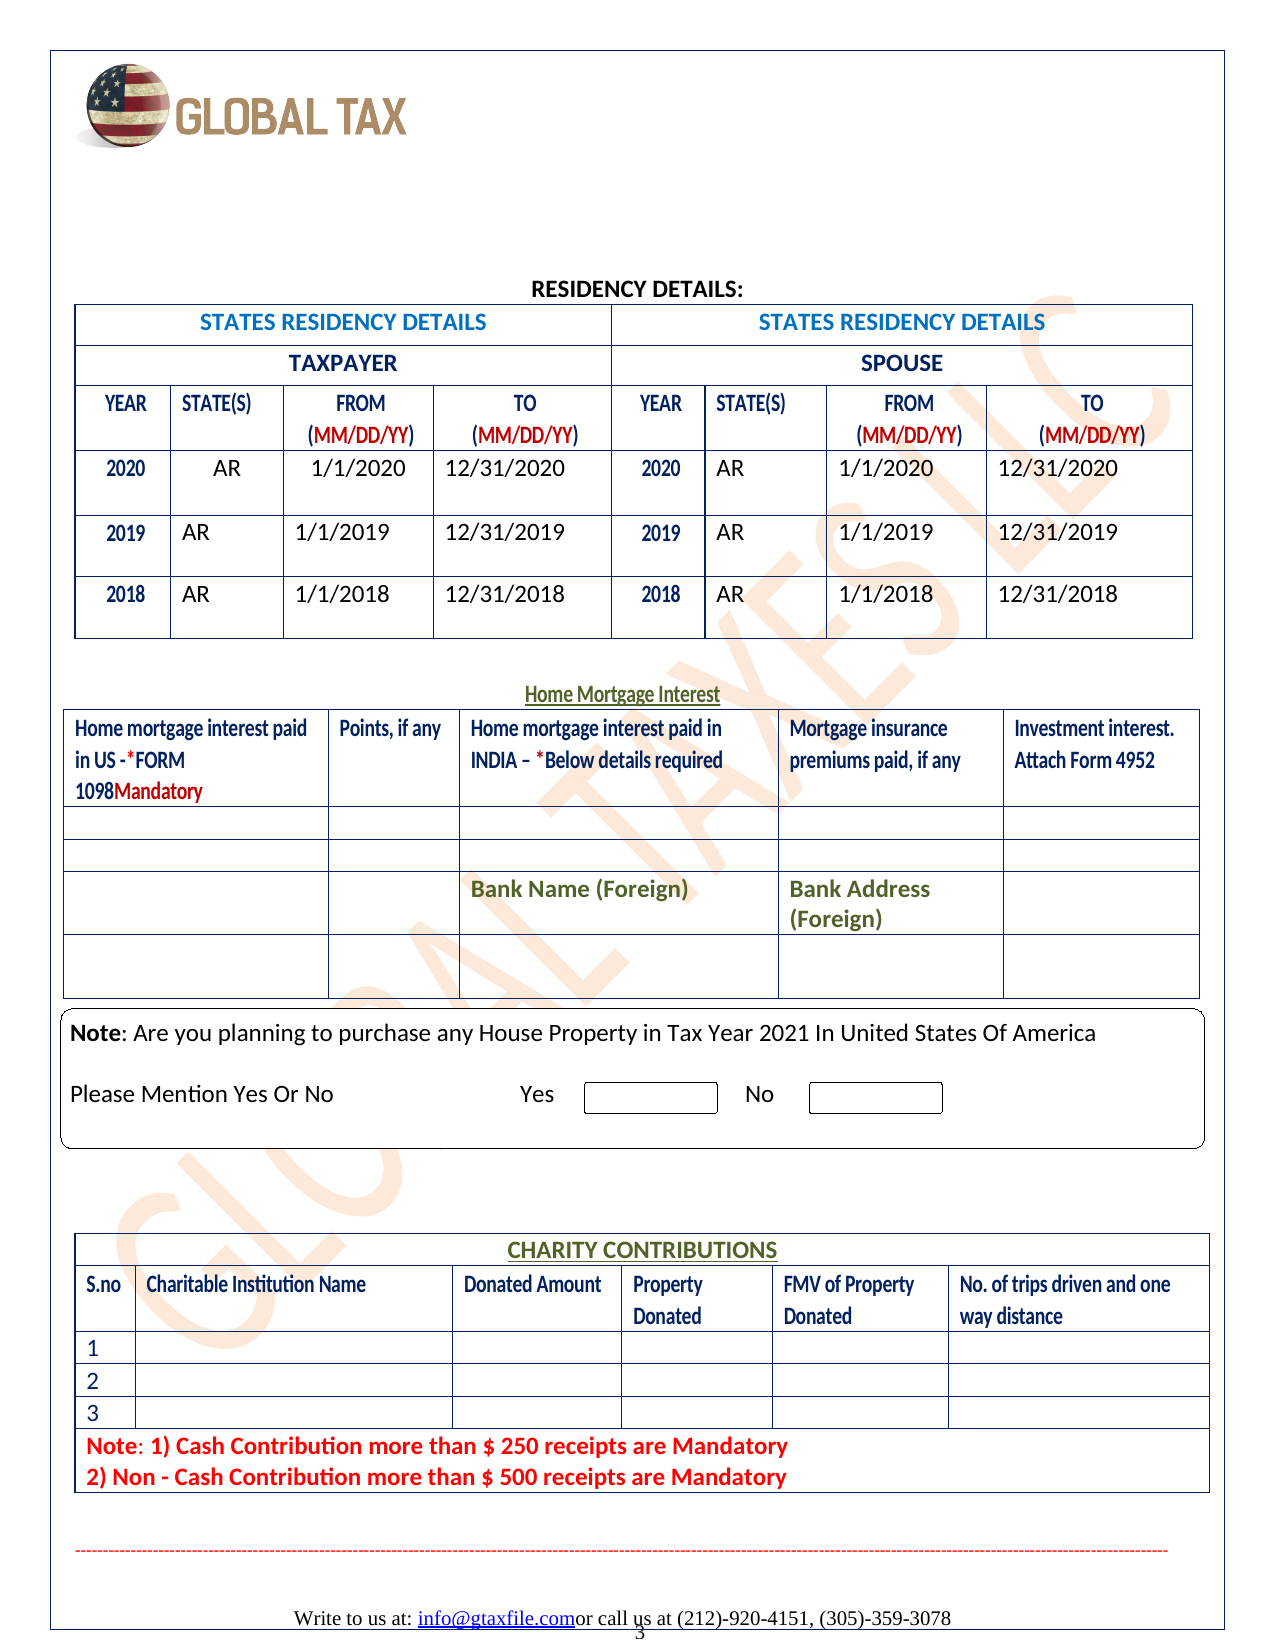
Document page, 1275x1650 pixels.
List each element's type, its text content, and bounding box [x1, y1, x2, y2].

table_header Points, if any [329, 710, 459, 806]
table_cell TO (MM/DD/YY) [987, 386, 1192, 450]
table_cell [622, 1397, 772, 1428]
table_cell Note: 1) Cash Contribution more than $ 250 receipts are Mandatory 2) Non - Cash Contribution more than $ 500 receipts are Mandatory [76, 1429, 1209, 1492]
table_cell 2 [76, 1364, 135, 1396]
table_cell 2019 [76, 516, 170, 576]
text RESIDENCY DETAILS: [75, 273, 1200, 304]
table_cell [1004, 807, 1199, 838]
table_cell [779, 935, 1003, 998]
table_cell 12/31/2019 [987, 516, 1192, 576]
table_header Home mortgage interest paid in INDIA – *Below details required [460, 710, 778, 806]
table_cell [329, 807, 459, 838]
table_cell 2020 [612, 451, 704, 514]
picture [75, 63, 407, 148]
table_cell 1/1/2020 [827, 451, 986, 514]
table_cell [136, 1364, 452, 1396]
table_cell Bank Address (Foreign) [779, 872, 1003, 934]
table_header Home mortgage interest paid in US -*FORM 1098Mandatory [64, 710, 328, 806]
table_cell 1/1/2019 [827, 516, 986, 576]
table_cell Donated Amount [453, 1266, 621, 1331]
table_cell 12/31/2018 [987, 577, 1192, 638]
table_cell 1 [76, 1332, 135, 1363]
table_cell [136, 1332, 452, 1363]
table_cell AR [171, 516, 283, 576]
table_cell [622, 1364, 772, 1396]
table_cell [453, 1332, 621, 1363]
table_cell 1/1/2020 [284, 451, 433, 514]
table_cell 2018 [76, 577, 170, 638]
table_cell AR [706, 577, 826, 638]
table_cell 12/31/2020 [987, 451, 1192, 514]
table_cell S.no [76, 1266, 135, 1331]
table_cell [622, 1332, 772, 1363]
table_cell FROM (MM/DD/YY) [827, 386, 986, 450]
table_cell 3 [76, 1397, 135, 1428]
table_cell [64, 807, 328, 838]
table_cell 12/31/2020 [434, 451, 611, 514]
table_cell FROM (MM/DD/YY) [284, 386, 433, 450]
table_cell 1/1/2018 [827, 577, 986, 638]
table_cell AR [171, 451, 283, 514]
table_cell [773, 1332, 948, 1363]
table_cell Property Donated [622, 1266, 772, 1331]
table_cell [453, 1397, 621, 1428]
table_cell Charitable Institution Name [136, 1266, 452, 1331]
table_cell [64, 840, 328, 871]
table_cell STATE(S) [706, 386, 826, 450]
table_cell [779, 840, 1003, 871]
table_cell STATE(S) [171, 386, 283, 450]
table_cell TO (MM/DD/YY) [434, 386, 611, 450]
table_cell YEAR [76, 386, 170, 450]
table_cell 2019 [612, 516, 704, 576]
table_cell [779, 807, 1003, 838]
table_cell [1004, 872, 1199, 934]
table_cell [136, 1397, 452, 1428]
table_cell [949, 1332, 1209, 1363]
table_cell 1/1/2018 [284, 577, 433, 638]
table_cell [453, 1364, 621, 1396]
table_cell 2018 [612, 577, 704, 638]
table_cell 12/31/2019 [434, 516, 611, 576]
table_cell [64, 872, 328, 934]
table_cell [773, 1364, 948, 1396]
table_cell [1004, 840, 1199, 871]
table_cell [460, 807, 778, 838]
table_cell 12/31/2018 [434, 577, 611, 638]
table_cell [1004, 935, 1199, 998]
table_cell 2020 [76, 451, 170, 514]
table_cell [460, 840, 778, 871]
table_cell [64, 935, 328, 998]
text Home Mortgage Interest [450, 677, 1200, 709]
table_cell [949, 1364, 1209, 1396]
table_cell [773, 1397, 948, 1428]
table_header STATES RESIDENCY DETAILS [612, 305, 1192, 345]
table_cell [329, 840, 459, 871]
table_cell [949, 1397, 1209, 1428]
table_cell [460, 935, 778, 998]
table_cell YEAR [612, 386, 704, 450]
table_cell AR [706, 516, 826, 576]
table_cell 1/1/2019 [284, 516, 433, 576]
table_cell No. of trips driven and one way distance [949, 1266, 1209, 1331]
table_header Investment interest. Attach Form 4952 [1004, 710, 1199, 806]
table_cell AR [706, 451, 826, 514]
table_cell TAXPAYER [76, 346, 611, 385]
table_cell Bank Name (Foreign) [460, 872, 778, 934]
table_cell SPOUSE [612, 346, 1192, 385]
table_cell [329, 872, 459, 934]
table_cell [329, 935, 459, 998]
table_header Mortgage insurance premiums paid, if any [779, 710, 1003, 806]
table_cell AR [171, 577, 283, 638]
table_header STATES RESIDENCY DETAILS [76, 305, 611, 345]
table_header CHARITY CONTRIBUTIONS [76, 1234, 1209, 1265]
table_cell FMV of Property Donated [773, 1266, 948, 1331]
